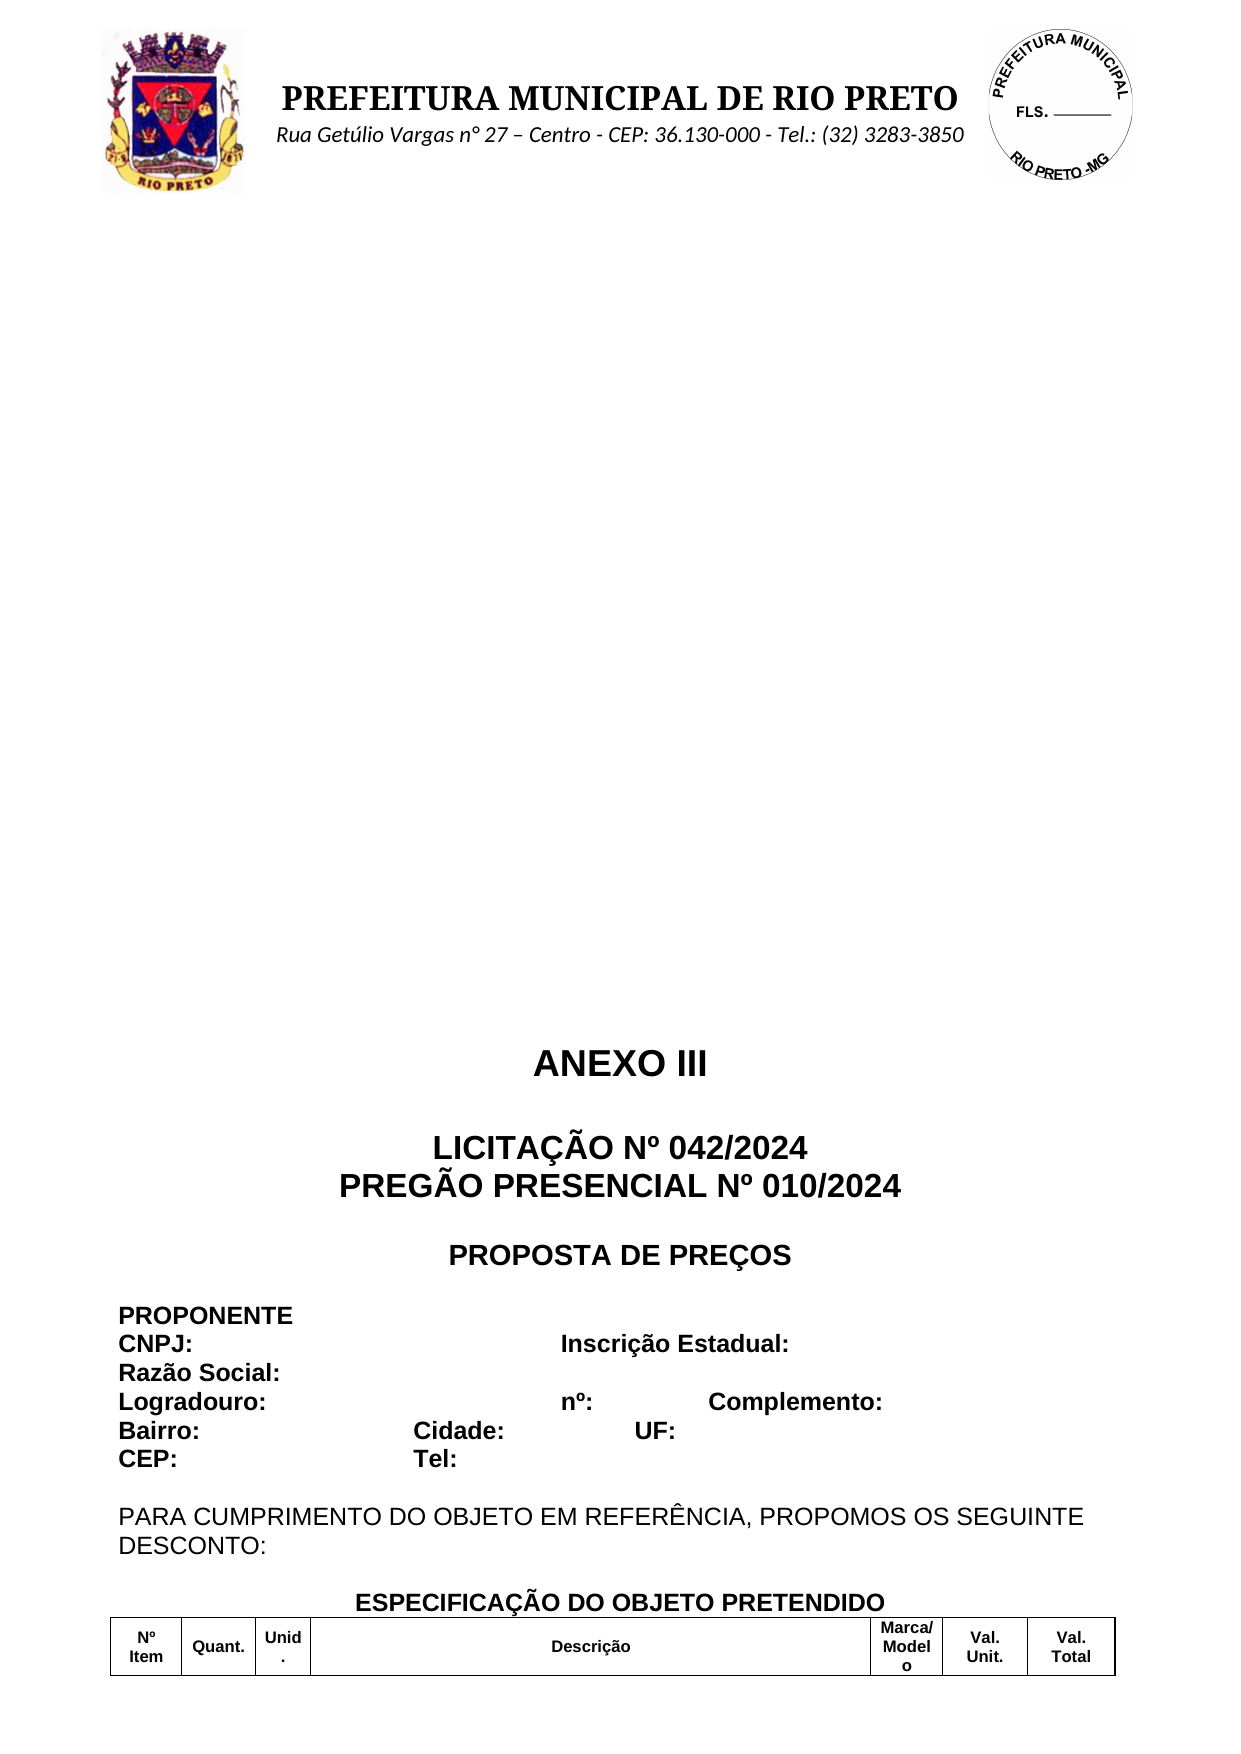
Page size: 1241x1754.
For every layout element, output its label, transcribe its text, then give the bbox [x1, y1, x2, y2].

text CEP: Tel: [118, 1444, 1122, 1473]
text ESPECIFICAÇÃO DO OBJETO PRETENDIDO [118, 1588, 1122, 1617]
text PREGÃO PRESENCIAL Nº 010/2024 [118, 1166, 1122, 1205]
table_header Marca/ Modelo [871, 1618, 942, 1675]
table_header Unid. [256, 1618, 310, 1675]
table_header Descrição [311, 1618, 870, 1675]
text ANEXO III [118, 1042, 1122, 1085]
text LICITAÇÃO Nº 042/2024 [118, 1128, 1122, 1166]
table_header Val. Total [1028, 1618, 1114, 1675]
text PARA CUMPRIMENTO DO OBJETO EM REFERÊNCIA, PROPOMOS OS SEGUINTE DESCONTO: [118, 1502, 1122, 1559]
text PROPOSTA DE PREÇOS [118, 1238, 1122, 1272]
table_header Quant. [182, 1618, 255, 1675]
table_header Val. Unit. [943, 1618, 1027, 1675]
text Razão Social: [118, 1358, 1122, 1387]
text CNPJ: Inscrição Estadual: [118, 1329, 1122, 1358]
table_header Nº Item [111, 1618, 181, 1675]
picture [101, 29, 246, 194]
text PROPONENTE [118, 1301, 1122, 1329]
text Logradouro: nº: Complemento: [118, 1387, 1122, 1416]
text Bairro: Cidade: UF: [118, 1416, 1122, 1444]
picture [988, 29, 1133, 180]
